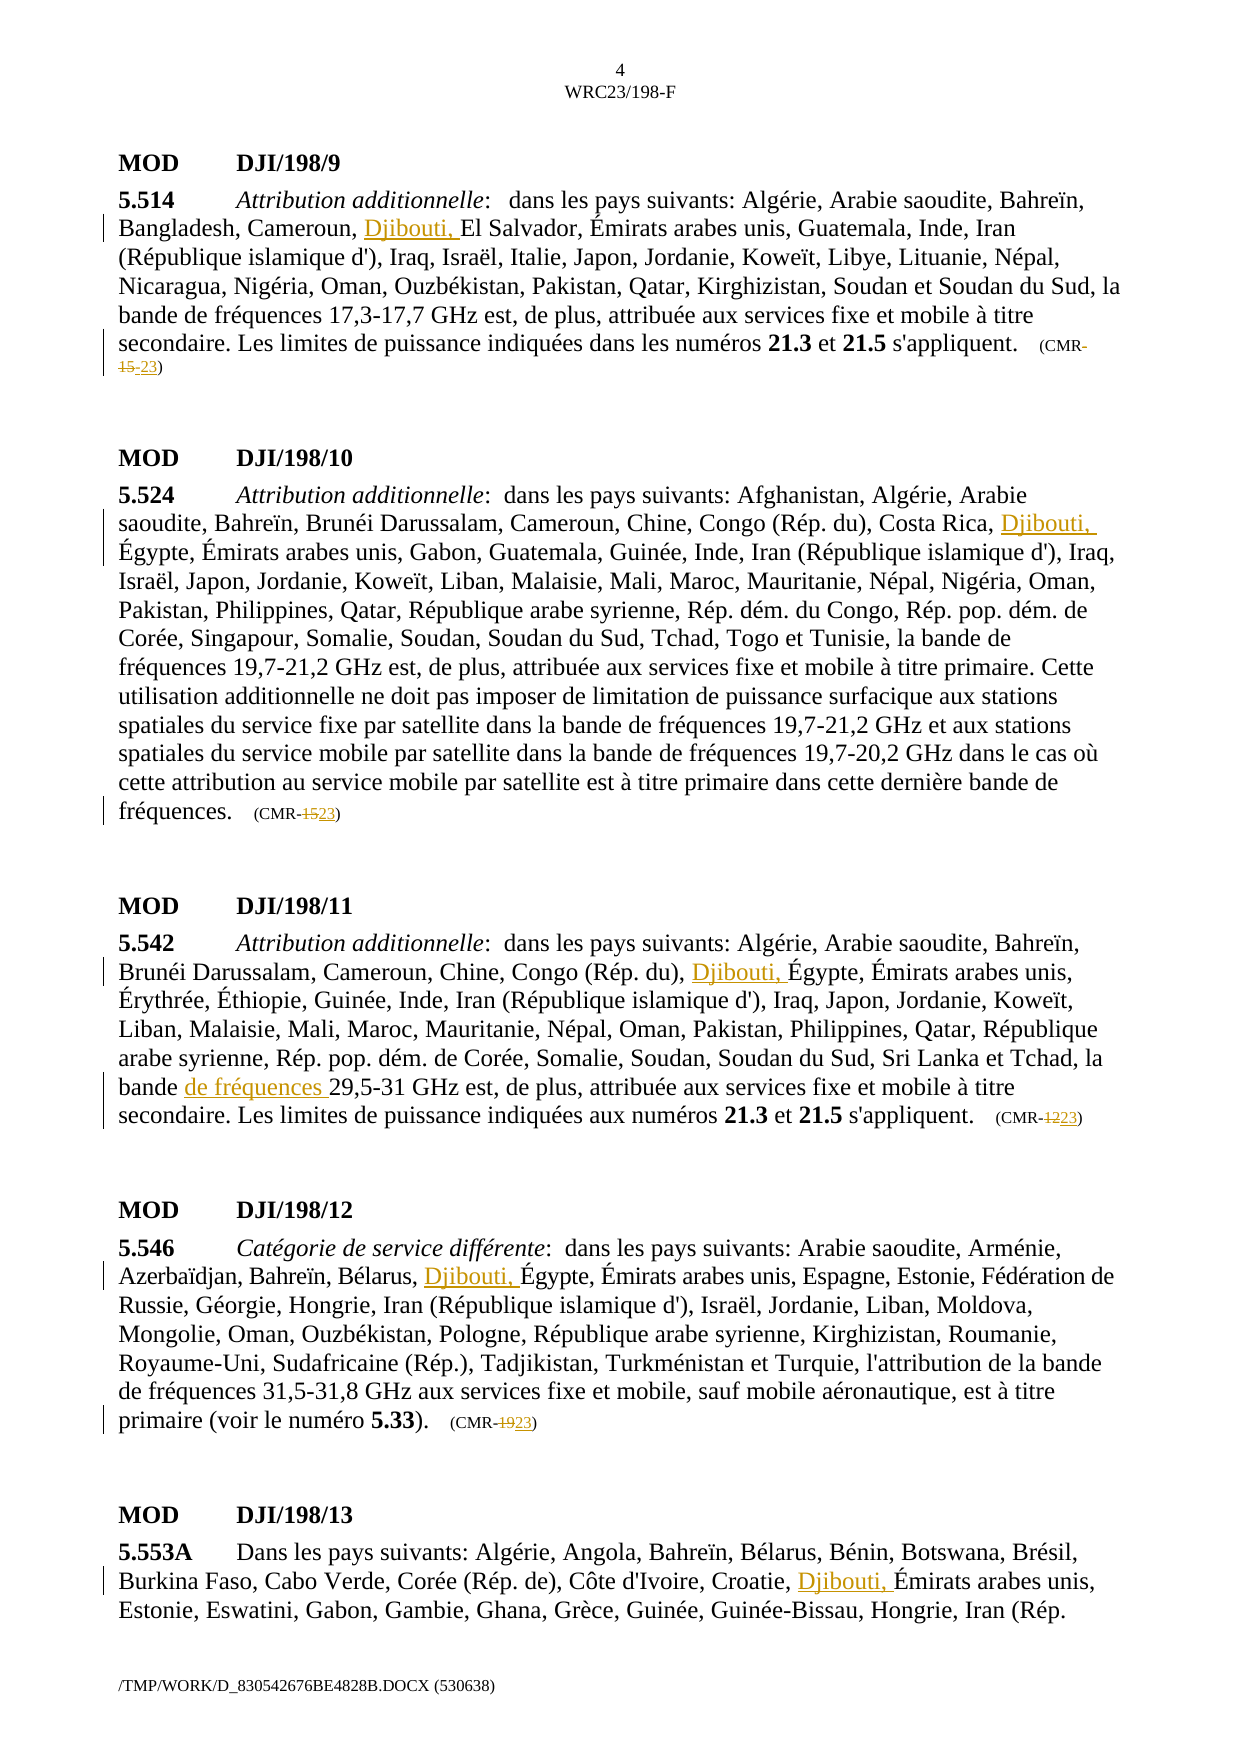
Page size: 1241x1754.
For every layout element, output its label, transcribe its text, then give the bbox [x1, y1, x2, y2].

text MOD DJI/198/9 [118, 148, 1122, 176]
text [118, 1537, 1122, 1623]
text MOD DJI/198/11 [118, 891, 1122, 920]
text 5.514 Attribution additionnelle: dans les pays suivants: Algérie, Arabie saoudite, Bahreïn, Bangladesh, Cameroun, El Salvador, Émirats arabes unis, Guatemala, Inde, Iran (République islamique d'), Iraq, Israël, Italie, Japon, Jordanie, Koweït, Libye, Lituanie, Népal, Nicaragua, Nigéria, Oman, Ouzbékistan, Pakistan, Qatar, Kirghizistan, Soudan et Soudan du Sud, la bande de fréquences 17,3-17,7 GHz est, de plus, attribuée aux services fixe et mobile à titre secondaire. Les limites de puissance indiquées dans les numéros 21.3 et 21.5 s'appliquent. (CMR) [118, 185, 1122, 376]
text 5.524 Attribution additionnelle: dans les pays suivants: Afghanistan, Algérie, Arabie saoudite, Bahreïn, Brunéi Darussalam, Cameroun, Chine, Congo (Rép. du), Costa Rica, Égypte, Émirats arabes unis, Gabon, Guatemala, Guinée, Inde, Iran (République islamique d'), Iraq, Israël, Japon, Jordanie, Koweït, Liban, Malaisie, Mali, Maroc, Mauritanie, Népal, Nigéria, Oman, Pakistan, Philippines, Qatar, République arabe syrienne, Rép. dém. du Congo, Rép. pop. dém. de Corée, Singapour, Somalie, Soudan, Soudan du Sud, Tchad, Togo et Tunisie, la bande de fréquences 19,7-21,2 GHz est, de plus, attribuée aux services fixe et mobile à titre primaire. Cette utilisation additionnelle ne doit pas imposer de limitation de puissance surfacique aux stations spatiales du service fixe par satellite dans la bande de fréquences 19,7-21,2 GHz et aux stations spatiales du service mobile par satellite dans la bande de fréquences 19,7-20,2 GHz dans le cas où cette attribution au service mobile par satellite est à titre primaire dans cette dernière bande de fréquences. (CMR-) [118, 480, 1122, 825]
text MOD DJI/198/12 [118, 1196, 1122, 1224]
text 5.546 Catégorie de service différente: dans les pays suivants: Arabie saoudite, Arménie, Azerbaïdjan, Bahreïn, Bélarus, Égypte, Émirats arabes unis, Espagne, Estonie, Fédération de Russie, Géorgie, Hongrie, Iran (République islamique d'), Israël, Jordanie, Liban, Moldova, Mongolie, Oman, Ouzbékistan, Pologne, République arabe syrienne, Kirghizistan, Roumanie, Royaume-Uni, Sudafricaine (Rép.), Tadjikistan, Turkménistan et Turquie, l'attribution de la bande de fréquences 31,5-31,8 GHz aux services fixe et mobile, sauf mobile aéronautique, est à titre primaire (voir le numéro 5.33). (CMR-) [118, 1233, 1122, 1434]
text MOD DJI/198/10 [118, 443, 1122, 471]
text MOD DJI/198/13 [118, 1500, 1122, 1529]
text 5.542 Attribution additionnelle: dans les pays suivants: Algérie, Arabie saoudite, Bahreïn, Brunéi Darussalam, Cameroun, Chine, Congo (Rép. du), Égypte, Émirats arabes unis, Érythrée, Éthiopie, Guinée, Inde, Iran (République islamique d'), Iraq, Japon, Jordanie, Koweït, Liban, Malaisie, Mali, Maroc, Mauritanie, Népal, Oman, Pakistan, Philippines, Qatar, République arabe syrienne, Rép. pop. dém. de Corée, Somalie, Soudan, Soudan du Sud, Sri Lanka et Tchad, la bande 29,5-31 GHz est, de plus, attribuée aux services fixe et mobile à titre secondaire. Les limites de puissance indiquées aux numéros 21.3 et 21.5 s'appliquent. (CMR-) [118, 928, 1122, 1129]
